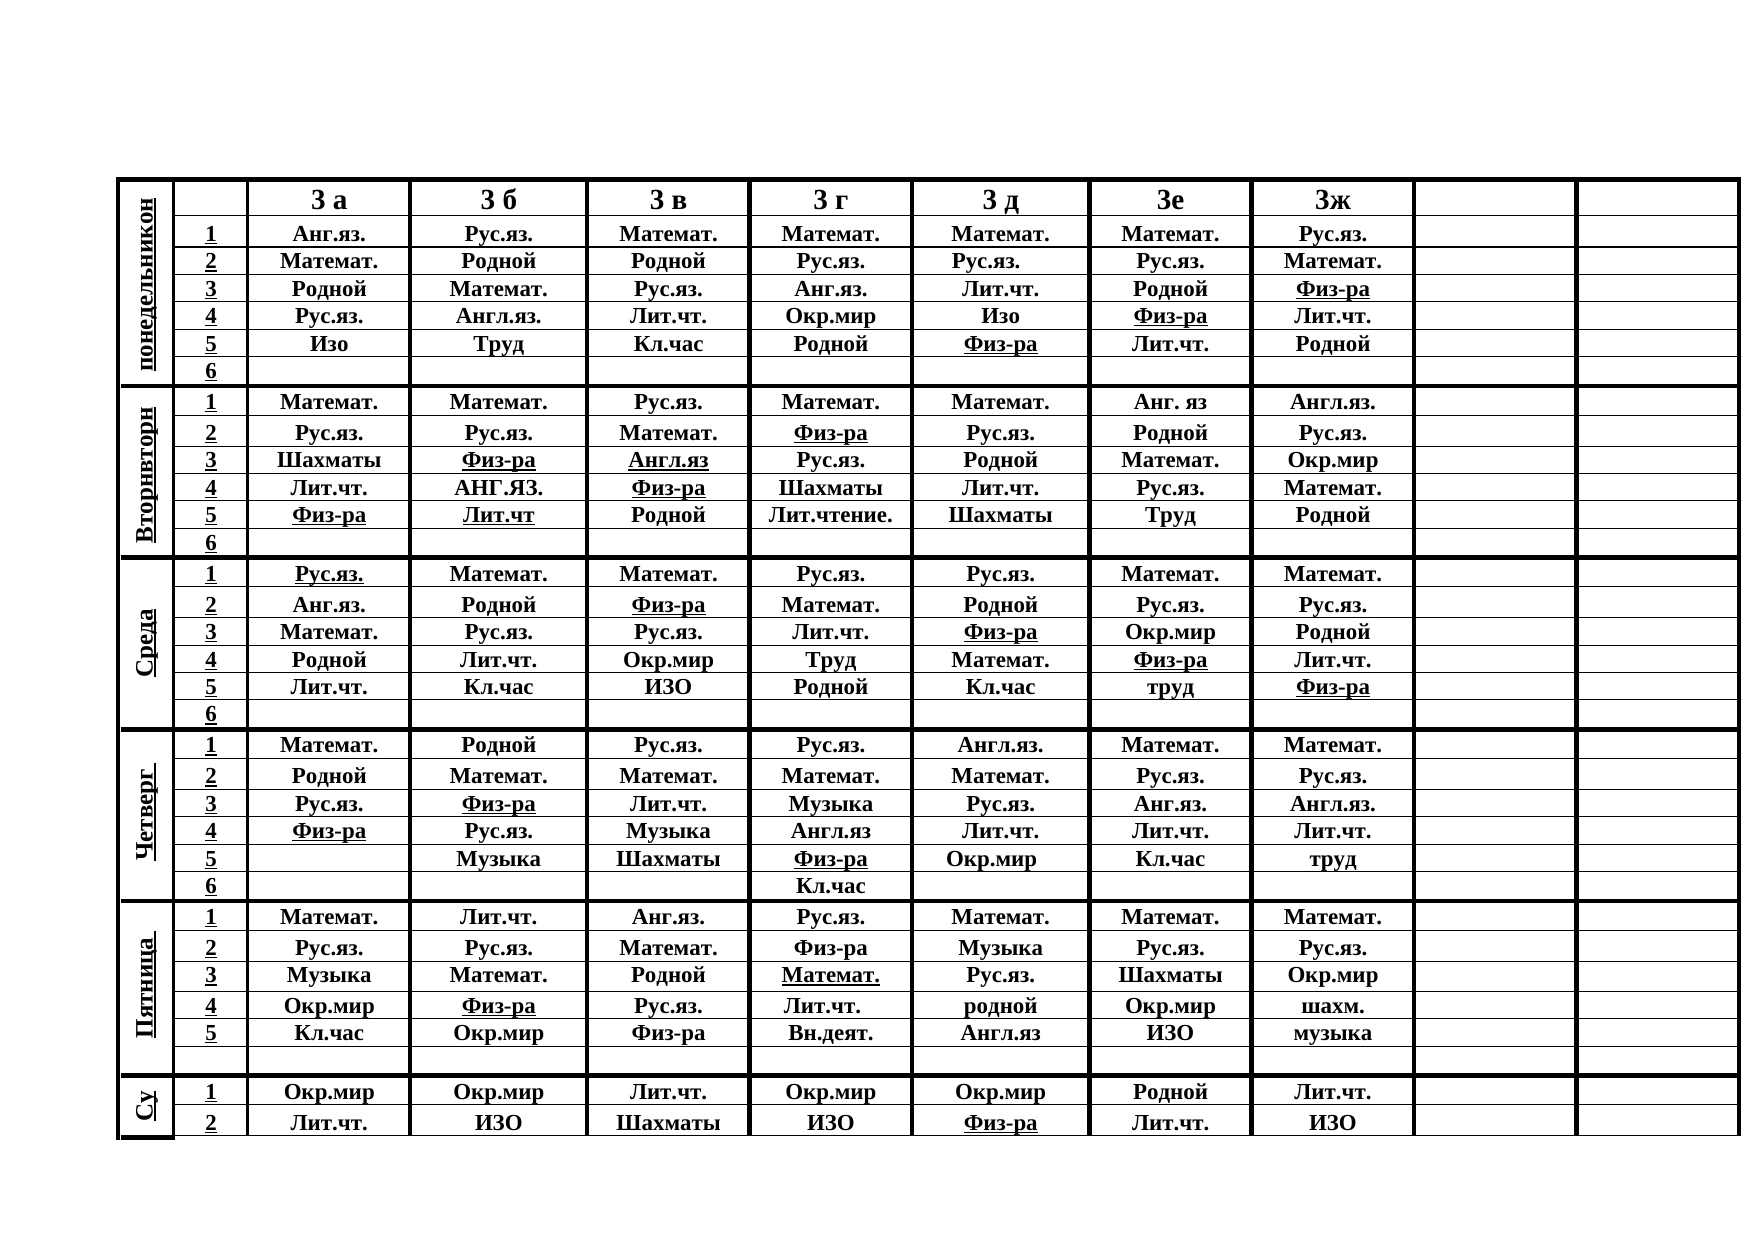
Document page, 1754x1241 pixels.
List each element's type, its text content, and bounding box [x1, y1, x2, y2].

table_cell Математ. [249, 903, 408, 929]
table_cell Математ. [914, 216, 1087, 246]
table_cell Окр.мир [249, 992, 408, 1018]
table_cell Рус.яз. [1092, 587, 1249, 617]
table_cell Окр.мир [914, 845, 1087, 871]
table_cell Лит.чт. [1254, 302, 1412, 329]
table_cell Математ. [412, 388, 585, 414]
table_cell Лит.чт. [1254, 646, 1412, 672]
table_cell [1416, 388, 1574, 414]
table_cell Рус.яз. [1092, 474, 1249, 500]
table_cell Рус.яз. [914, 790, 1087, 816]
table_cell ИЗО [752, 1105, 910, 1135]
table_cell Физ-ра [1254, 673, 1412, 699]
table_header 3 а [249, 182, 408, 215]
table_cell труд [1092, 673, 1249, 699]
table_cell [249, 700, 408, 727]
table_cell Математ. [1254, 903, 1412, 929]
table_cell Рус.яз. [589, 618, 747, 644]
table_cell Лит.чт. [1092, 1105, 1249, 1135]
table_cell 2 [175, 587, 246, 617]
table_cell Изо [914, 302, 1087, 329]
table_cell Кл.час [589, 330, 747, 356]
table_cell Рус.яз. [914, 962, 1087, 991]
table_cell 1 [175, 1078, 246, 1104]
table_cell [1416, 560, 1574, 586]
table_cell Рус.яз. [1092, 931, 1249, 961]
table_header 3 д [914, 182, 1087, 215]
table_cell [1254, 529, 1412, 555]
table_cell [1416, 447, 1574, 473]
table_cell Окр.мир [914, 1078, 1087, 1104]
table_cell [1254, 357, 1412, 383]
table_cell Четверг [120, 728, 172, 898]
table_cell [1416, 529, 1574, 555]
table_cell Лит.чтение. [752, 501, 910, 528]
table_cell Кл.час [1092, 845, 1249, 871]
table_cell Кл.час [914, 673, 1087, 699]
table_cell Анг.яз. [249, 587, 408, 617]
table_cell Математ. [249, 248, 408, 274]
table_cell Родной [589, 501, 747, 528]
table_cell Лит.чт. [589, 302, 747, 329]
table_cell [1416, 618, 1574, 644]
table_cell Рус.яз. [752, 447, 910, 473]
table_cell 4 [175, 817, 246, 844]
table_cell [1579, 872, 1737, 898]
table_cell Музыка [412, 845, 585, 871]
table_cell 5 [175, 501, 246, 528]
table_cell [1416, 1105, 1574, 1135]
table_cell Физ-ра [412, 790, 585, 816]
table_cell Окр.мир [1254, 447, 1412, 473]
table_cell Рус.яз. [589, 992, 747, 1018]
table_header 3 г [752, 182, 910, 215]
table_cell [175, 1047, 246, 1073]
table_cell [1416, 501, 1574, 528]
table_cell Математ. [412, 275, 585, 301]
table_header [1579, 182, 1737, 215]
table_cell Родной [412, 248, 585, 274]
table_cell Рус.яз. [1092, 248, 1249, 274]
table_cell [1579, 646, 1737, 672]
table_cell АНГ.ЯЗ. [412, 474, 585, 500]
table_cell Лит.чт. [752, 992, 910, 1018]
table_cell [1579, 248, 1737, 274]
table_cell [1416, 845, 1574, 871]
table_cell Окр.мир [412, 1019, 585, 1046]
table_cell Рус.яз. [412, 216, 585, 246]
table_cell 6 [175, 357, 246, 383]
table_cell ИЗО [1254, 1105, 1412, 1135]
table_cell Родной [1092, 416, 1249, 446]
table_cell [1579, 700, 1737, 727]
table_cell Родной [249, 646, 408, 672]
table_cell Анг.яз. [249, 216, 408, 246]
table_cell [1579, 1047, 1737, 1073]
table_cell [1579, 275, 1737, 301]
table_cell Математ. [752, 962, 910, 991]
table_cell Математ. [1254, 732, 1412, 758]
table_cell 3 [175, 790, 246, 816]
table_cell Родной [1092, 1078, 1249, 1104]
table_cell 1 [175, 216, 246, 246]
table_cell 3 [175, 447, 246, 473]
table_cell Физ-ра [249, 501, 408, 528]
table_cell 3 [175, 275, 246, 301]
table_cell [1579, 903, 1737, 929]
table_cell Математ. [1254, 474, 1412, 500]
table_cell 1 [175, 903, 246, 929]
table_cell Физ-ра [412, 447, 585, 473]
table_cell [1579, 357, 1737, 383]
table_cell [1416, 275, 1574, 301]
table_cell Родной [914, 447, 1087, 473]
table_cell Родной [589, 248, 747, 274]
table_cell Пятница [120, 900, 172, 1073]
table_cell Лит.чт. [1254, 817, 1412, 844]
table_cell [1254, 700, 1412, 727]
table_cell Англ.яз. [1254, 790, 1412, 816]
table_cell Труд [412, 330, 585, 356]
table_cell [249, 872, 408, 898]
table_cell Окр.мир [249, 1078, 408, 1104]
table_cell Окр.мир [1254, 962, 1412, 991]
table_cell Рус.яз. [412, 618, 585, 644]
table_cell 2 [175, 248, 246, 274]
table_cell Анг.яз. [752, 275, 910, 301]
table_cell [1579, 216, 1737, 246]
table_cell Математ. [1254, 560, 1412, 586]
table_cell [1579, 962, 1737, 991]
table_cell [1416, 759, 1574, 789]
table_cell Анг.яз. [589, 903, 747, 929]
table_cell [914, 529, 1087, 555]
table_cell [752, 700, 910, 727]
table_cell [1579, 732, 1737, 758]
table_cell Рус.яз. [249, 416, 408, 446]
table_cell 1 [175, 732, 246, 758]
table_cell родной [914, 992, 1087, 1018]
table_cell [1579, 560, 1737, 586]
table_header [175, 182, 246, 215]
table_cell Математ. [914, 388, 1087, 414]
table_cell [1579, 992, 1737, 1018]
table_cell Лит.чт. [914, 817, 1087, 844]
table_cell Рус.яз. [249, 560, 408, 586]
table_cell [1416, 817, 1574, 844]
table_cell [1579, 845, 1737, 871]
table_header 3ж [1254, 182, 1412, 215]
table_cell [1416, 1047, 1574, 1073]
table_cell [249, 529, 408, 555]
table_cell [1416, 248, 1574, 274]
table_cell Родной [412, 587, 585, 617]
table_cell Окр.мир [1092, 992, 1249, 1018]
table_cell Рус.яз. [752, 732, 910, 758]
table_cell 3 [175, 962, 246, 991]
table_cell [249, 1047, 408, 1073]
table_cell Родной [1254, 618, 1412, 644]
table_cell 4 [175, 474, 246, 500]
table_cell [752, 1047, 910, 1073]
table_cell [1579, 1078, 1737, 1104]
table_cell [1416, 357, 1574, 383]
table_cell Рус.яз. [249, 790, 408, 816]
table_cell [1416, 931, 1574, 961]
table_cell Шахматы [249, 447, 408, 473]
table_cell Вн.деят. [752, 1019, 910, 1046]
table_cell [412, 529, 585, 555]
table_cell [1416, 1078, 1574, 1104]
table_cell 6 [175, 700, 246, 727]
table_cell Математ. [914, 903, 1087, 929]
table_cell Физ-ра [249, 817, 408, 844]
table_cell Вторнвторникик [120, 385, 172, 555]
table_cell Математ. [1092, 216, 1249, 246]
table_cell [1416, 646, 1574, 672]
table_cell Труд [1092, 501, 1249, 528]
table_cell [589, 529, 747, 555]
table_cell Суббота [120, 1074, 172, 1135]
table_cell Музыка [589, 817, 747, 844]
table_cell [1416, 216, 1574, 246]
table_cell [1579, 302, 1737, 329]
table_cell Лит.чт. [412, 903, 585, 929]
table_cell Англ.яз. [914, 732, 1087, 758]
table_cell [1579, 759, 1737, 789]
table_header 3 в [589, 182, 747, 215]
table_cell [914, 1047, 1087, 1073]
table_header [1416, 182, 1574, 215]
table_cell Рус.яз. [589, 732, 747, 758]
table_cell Родной [1254, 330, 1412, 356]
table_cell Анг. яз [1092, 388, 1249, 414]
table_cell Рус.яз. [589, 388, 747, 414]
table_header 3е [1092, 182, 1249, 215]
table_cell Музыка [752, 790, 910, 816]
table_cell Математ. [752, 216, 910, 246]
table_cell Физ-ра [589, 587, 747, 617]
table_cell [1579, 931, 1737, 961]
table_cell Лит.чт. [589, 790, 747, 816]
table_cell Рус.яз. [249, 302, 408, 329]
table_cell Родной [249, 275, 408, 301]
table_cell Рус.яз. [412, 931, 585, 961]
table_cell Рус.яз. [1254, 587, 1412, 617]
table_cell Рус.яз. [1254, 931, 1412, 961]
table_cell [1092, 872, 1249, 898]
table_cell [914, 872, 1087, 898]
table_cell Музыка [249, 962, 408, 991]
table_cell [589, 357, 747, 383]
table_cell 4 [175, 646, 246, 672]
table_cell Лит.чт. [412, 646, 585, 672]
table_cell [1579, 587, 1737, 617]
table_cell Лит.чт. [914, 275, 1087, 301]
table_cell Кл.час [249, 1019, 408, 1046]
table_cell Математ. [589, 216, 747, 246]
table_cell Математ. [412, 759, 585, 789]
table_cell ИЗО [412, 1105, 585, 1135]
table_cell 5 [175, 330, 246, 356]
table_cell Родной [914, 587, 1087, 617]
table_cell Физ-ра [752, 416, 910, 446]
table_cell Родной [412, 732, 585, 758]
table_cell [1579, 447, 1737, 473]
table_cell [1579, 1105, 1737, 1135]
table_cell [1579, 330, 1737, 356]
table_cell [589, 872, 747, 898]
table_cell Среда [120, 556, 172, 727]
table_cell Лит.чт. [589, 1078, 747, 1104]
table_cell Математ. [412, 962, 585, 991]
table_cell [1579, 474, 1737, 500]
table_cell Лит.чт [412, 501, 585, 528]
table_cell Окр.мир [589, 646, 747, 672]
table_cell Окр.мир [752, 1078, 910, 1104]
table_cell [1416, 330, 1574, 356]
table_cell Физ-ра [589, 1019, 747, 1046]
table_cell [1092, 529, 1249, 555]
table_cell Родной [249, 759, 408, 789]
table_cell Лит.чт. [752, 618, 910, 644]
table_cell Шахматы [589, 845, 747, 871]
table_cell Математ. [589, 759, 747, 789]
table_cell [1254, 872, 1412, 898]
table_cell Рус.яз. [1092, 759, 1249, 789]
table_cell Физ-ра [589, 474, 747, 500]
table_cell Физ-ра [1092, 646, 1249, 672]
table_cell Рус.яз. [914, 416, 1087, 446]
table_cell Физ-ра [752, 845, 910, 871]
table_cell [1579, 1019, 1737, 1046]
table_cell Труд [752, 646, 910, 672]
table_cell 2 [175, 416, 246, 446]
table_cell [914, 357, 1087, 383]
table_cell Кл.час [752, 872, 910, 898]
table_cell Математ. [589, 931, 747, 961]
table_header понедельниконедельник … [120, 182, 172, 383]
table_cell [249, 845, 408, 871]
table_cell Математ. [914, 646, 1087, 672]
table_cell [412, 872, 585, 898]
table_cell Математ. [914, 759, 1087, 789]
table_cell Рус.яз. [914, 560, 1087, 586]
table_cell Физ-ра [914, 1105, 1087, 1135]
table_cell 5 [175, 845, 246, 871]
table_cell Окр.мир [412, 1078, 585, 1104]
table_cell Рус.яз. [914, 248, 1087, 274]
table_cell Физ-ра [412, 992, 585, 1018]
table_cell [1416, 992, 1574, 1018]
table_cell Родной [589, 962, 747, 991]
table_cell [1579, 673, 1737, 699]
table_cell Родной [752, 673, 910, 699]
table_cell Англ.яз [752, 817, 910, 844]
table_cell Кл.час [412, 673, 585, 699]
table_cell 6 [175, 872, 246, 898]
table_cell [1416, 790, 1574, 816]
table_cell Англ.яз [589, 447, 747, 473]
table_cell 3 [175, 618, 246, 644]
table_cell труд [1254, 845, 1412, 871]
table_cell Анг.яз. [1092, 790, 1249, 816]
table_cell Лит.чт. [1092, 330, 1249, 356]
table_cell Математ. [1254, 248, 1412, 274]
table_cell Лит.чт. [1092, 817, 1249, 844]
table_cell Англ.яз. [1254, 388, 1412, 414]
table_cell Лит.чт. [914, 474, 1087, 500]
table_cell музыка [1254, 1019, 1412, 1046]
table_cell Математ. [1092, 732, 1249, 758]
table_cell Рус.яз. [752, 560, 910, 586]
table_cell Физ-ра [1254, 275, 1412, 301]
table_cell Рус.яз. [589, 275, 747, 301]
table_cell Изо [249, 330, 408, 356]
table_cell [1416, 416, 1574, 446]
table_cell Окр.мир [752, 302, 910, 329]
table_cell 2 [175, 931, 246, 961]
table_cell [1092, 1047, 1249, 1073]
table_cell 5 [175, 673, 246, 699]
table_cell Окр.мир [1092, 618, 1249, 644]
table_cell Рус.яз. [412, 416, 585, 446]
table_cell шахм. [1254, 992, 1412, 1018]
table_cell [1416, 587, 1574, 617]
table_cell Лит.чт. [249, 1105, 408, 1135]
table_cell [1254, 1047, 1412, 1073]
table_cell Математ. [752, 759, 910, 789]
table_cell [589, 700, 747, 727]
table_cell Рус.яз. [249, 931, 408, 961]
table_cell [1092, 357, 1249, 383]
table_cell [412, 700, 585, 727]
table_cell [1579, 790, 1737, 816]
table_cell [1579, 618, 1737, 644]
table_cell Шахматы [752, 474, 910, 500]
table_cell Шахматы [914, 501, 1087, 528]
table_cell 1 [175, 560, 246, 586]
table_cell Математ. [752, 587, 910, 617]
table_cell 6 [175, 529, 246, 555]
table_cell Шахматы [589, 1105, 747, 1135]
table_cell [1416, 700, 1574, 727]
table_cell Физ-ра [752, 931, 910, 961]
table_cell Математ. [589, 416, 747, 446]
table_cell 4 [175, 302, 246, 329]
table_cell [752, 529, 910, 555]
table_cell Рус.яз. [1254, 216, 1412, 246]
table_cell Рус.яз. [1254, 416, 1412, 446]
table_cell Математ. [1092, 447, 1249, 473]
table_cell [1416, 673, 1574, 699]
table_cell Шахматы [1092, 962, 1249, 991]
table_cell Лит.чт. [249, 673, 408, 699]
table_cell 2 [175, 1105, 246, 1135]
table_cell Музыка [914, 931, 1087, 961]
table_cell [1416, 302, 1574, 329]
table_header 3 б [412, 182, 585, 215]
table_cell [1092, 700, 1249, 727]
table_cell Родной [1092, 275, 1249, 301]
table_cell Математ. [412, 560, 585, 586]
table_cell [249, 357, 408, 383]
table_cell [1416, 474, 1574, 500]
table_cell Родной [752, 330, 910, 356]
table_cell Англ.яз [914, 1019, 1087, 1046]
table_cell Англ.яз. [412, 302, 585, 329]
table_cell Рус.яз. [412, 817, 585, 844]
table_cell [1579, 388, 1737, 414]
table_cell [1416, 1019, 1574, 1046]
table_cell Математ. [249, 388, 408, 414]
table_cell Физ-ра [914, 618, 1087, 644]
table_cell Рус.яз. [1254, 759, 1412, 789]
table_cell Математ. [249, 732, 408, 758]
table_cell [1416, 962, 1574, 991]
table_cell 4 [175, 992, 246, 1018]
table_cell 2 [175, 759, 246, 789]
table_cell [1416, 872, 1574, 898]
table_cell Физ-ра [914, 330, 1087, 356]
table_cell [412, 357, 585, 383]
table_cell Рус.яз. [752, 248, 910, 274]
table_cell [1416, 903, 1574, 929]
table_cell 5 [175, 1019, 246, 1046]
table_cell [1416, 732, 1574, 758]
table_cell Рус.яз. [752, 903, 910, 929]
table_cell Математ. [249, 618, 408, 644]
table_cell Лит.чт. [1254, 1078, 1412, 1104]
table_cell Математ. [589, 560, 747, 586]
table_cell [1579, 416, 1737, 446]
table_cell Математ. [1092, 560, 1249, 586]
table_cell [412, 1047, 585, 1073]
table_cell [1579, 817, 1737, 844]
table_cell Математ. [752, 388, 910, 414]
table_cell [1579, 501, 1737, 528]
table_cell Лит.чт. [249, 474, 408, 500]
table_cell 1 [175, 388, 246, 414]
table_cell [752, 357, 910, 383]
table_cell ИЗО [1092, 1019, 1249, 1046]
table_cell Родной [1254, 501, 1412, 528]
table_cell [1579, 529, 1737, 555]
table_cell Физ-ра [1092, 302, 1249, 329]
table_cell [589, 1047, 747, 1073]
table_cell [914, 700, 1087, 727]
table_cell ИЗО [589, 673, 747, 699]
table_cell Математ. [1092, 903, 1249, 929]
